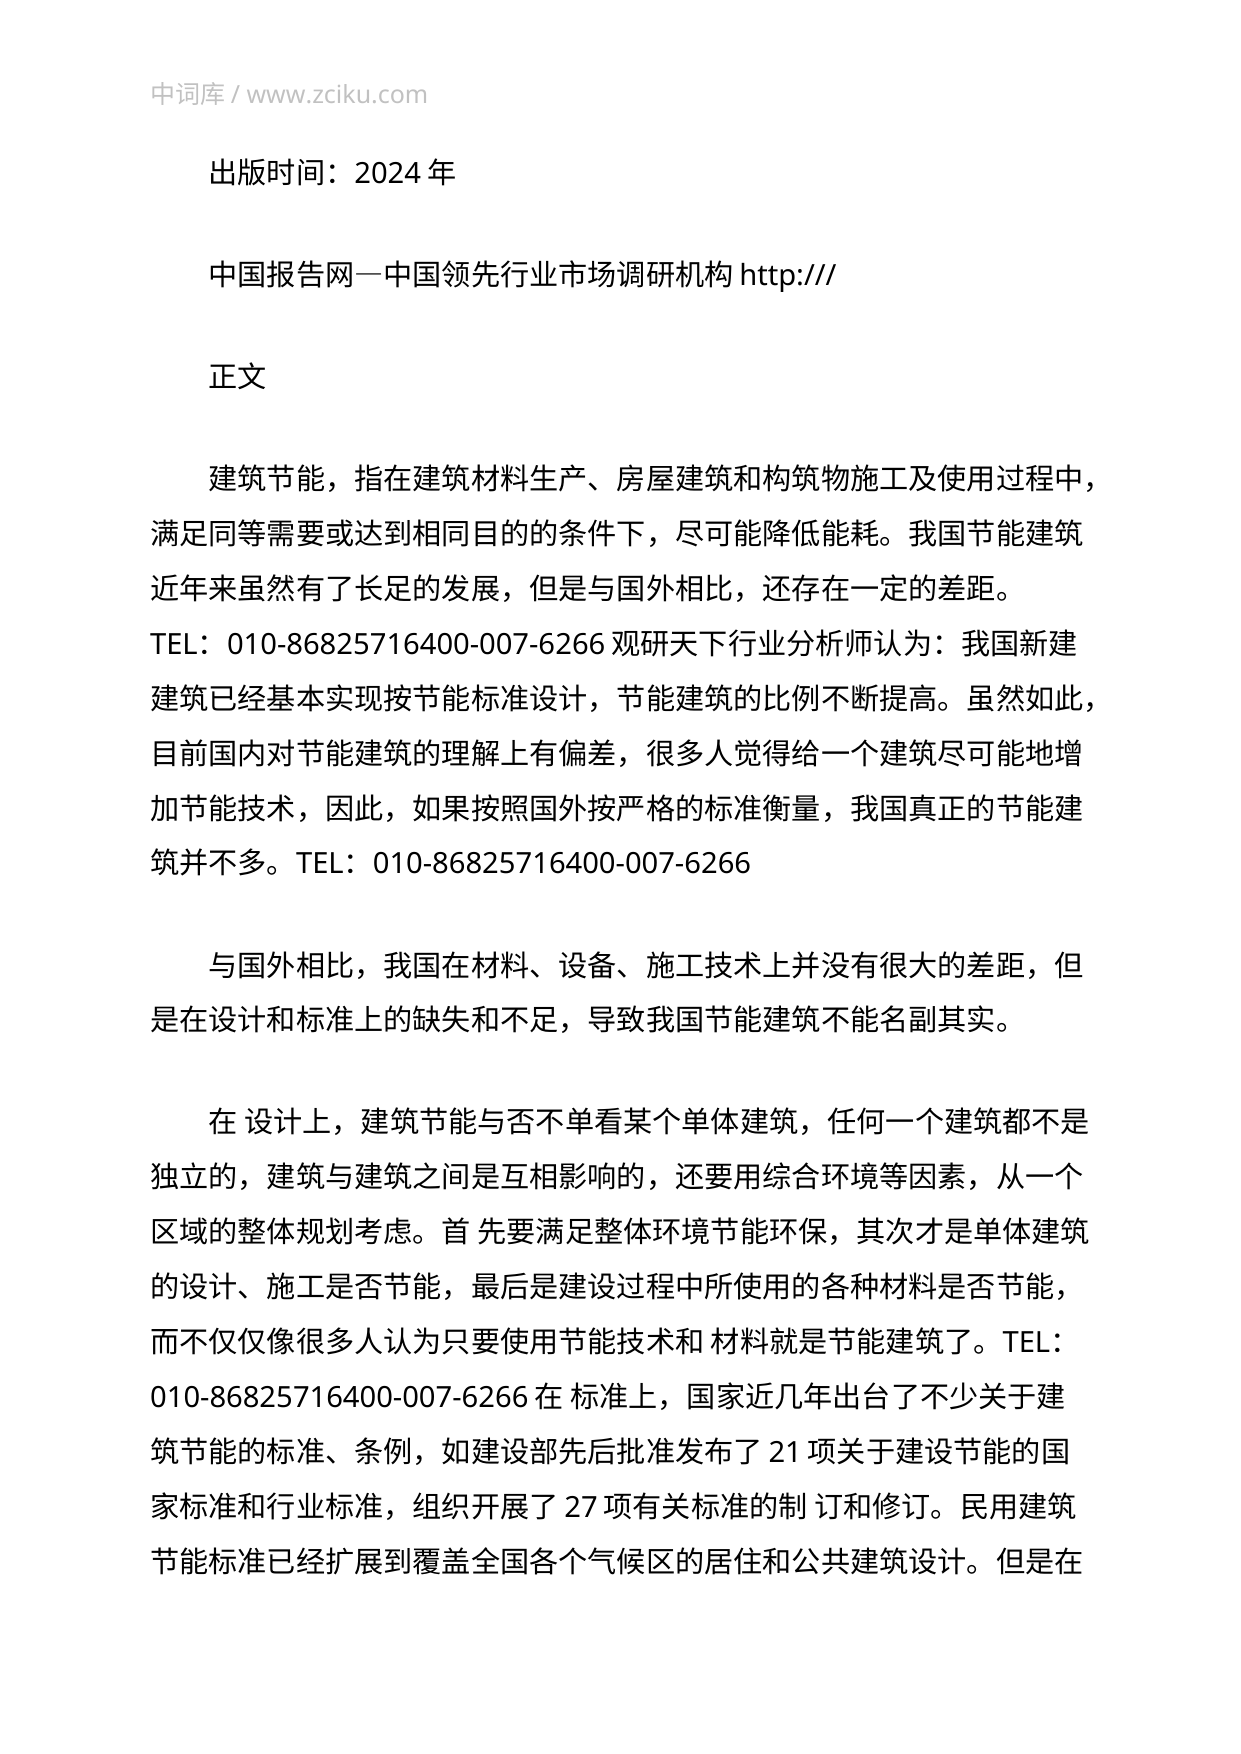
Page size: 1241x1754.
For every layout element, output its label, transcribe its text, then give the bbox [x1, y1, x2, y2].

text 中国报告网—中国领先行业市场调研机构http:/// [150, 252, 1090, 294]
text 出版时间：2024年 [150, 150, 1090, 192]
text 建筑节能，指在建筑材料生产、房屋建筑和构筑物施工及使用过程中，满足同等需要或达到相同目的的条件下，尽可能降低能耗。我国节能建筑近年来虽然有了长足的发展，但是与国外相比，还存在一定的差距。TEL：010-86825716400-007-6266观研天下行业分析师认为：我国新建建筑已经基本实现按节能标准设计，节能建筑的比例不断提高。虽然如此，目前国内对节能建筑的理解上有偏差，很多人觉得给一个建筑尽可能地增加节能技术，因此，如果按照国外按严格的标准衡量，我国真正的节能建筑并不多。TEL：010-86825716400-007-6266 [150, 456, 1090, 882]
text 正文 [150, 354, 1090, 396]
text 与国外相比，我国在材料、设备、施工技术上并没有很大的差距，但是在设计和标准上的缺失和不足，导致我国节能建筑不能名副其实。 [150, 942, 1090, 1039]
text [150, 1099, 1090, 1581]
